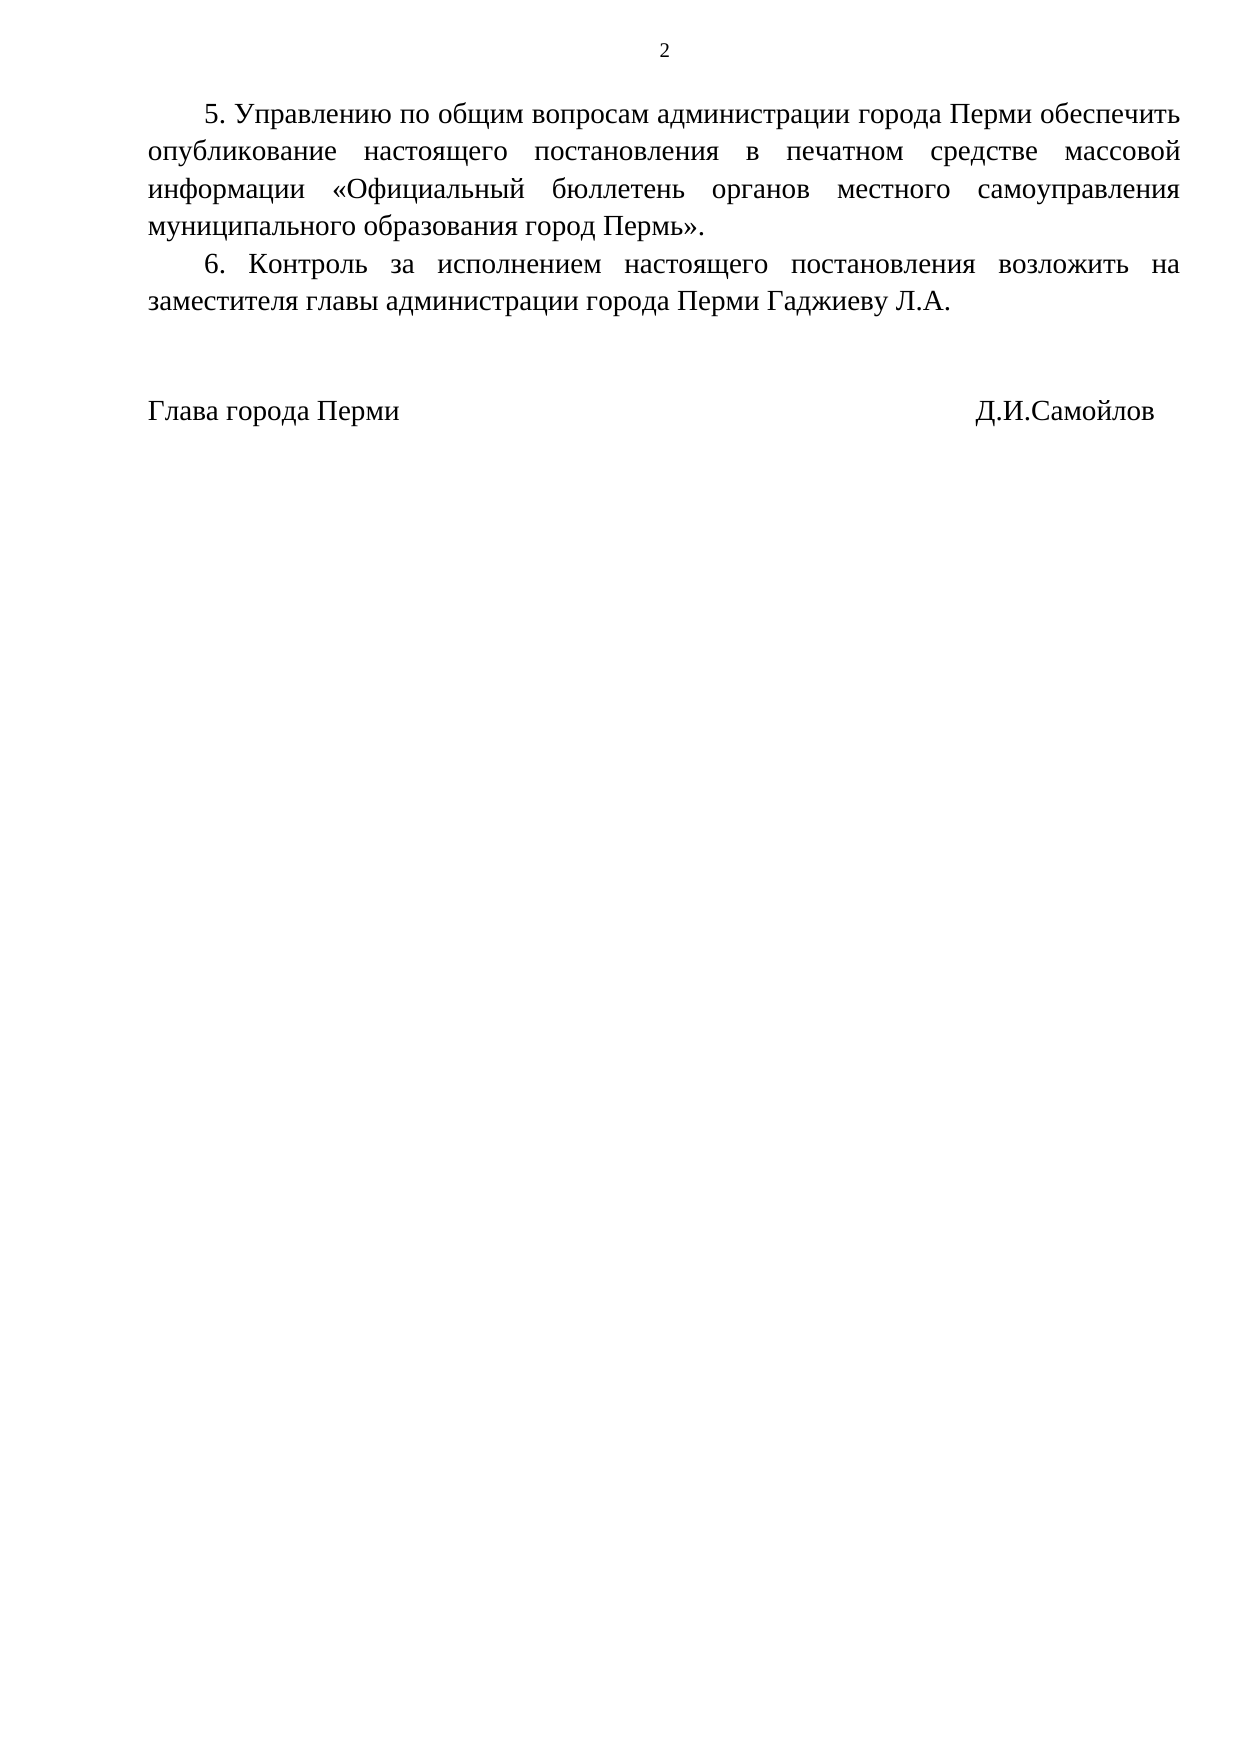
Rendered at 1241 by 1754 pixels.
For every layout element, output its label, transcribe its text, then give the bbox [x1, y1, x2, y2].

text Глава города Перми Д.И.Самойлов [148, 393, 1181, 427]
text 6. Контроль за исполнением настоящего постановления возложить на заместителя главы администрации города Перми Гаджиеву Л.А. [148, 243, 1181, 318]
text 5. Управлению по общим вопросам администрации города Перми обеспечить опубликование настоящего постановления в печатном средстве массовой информации «Официальный бюллетень органов местного самоуправления муниципального образования город Пермь». [148, 93, 1181, 243]
